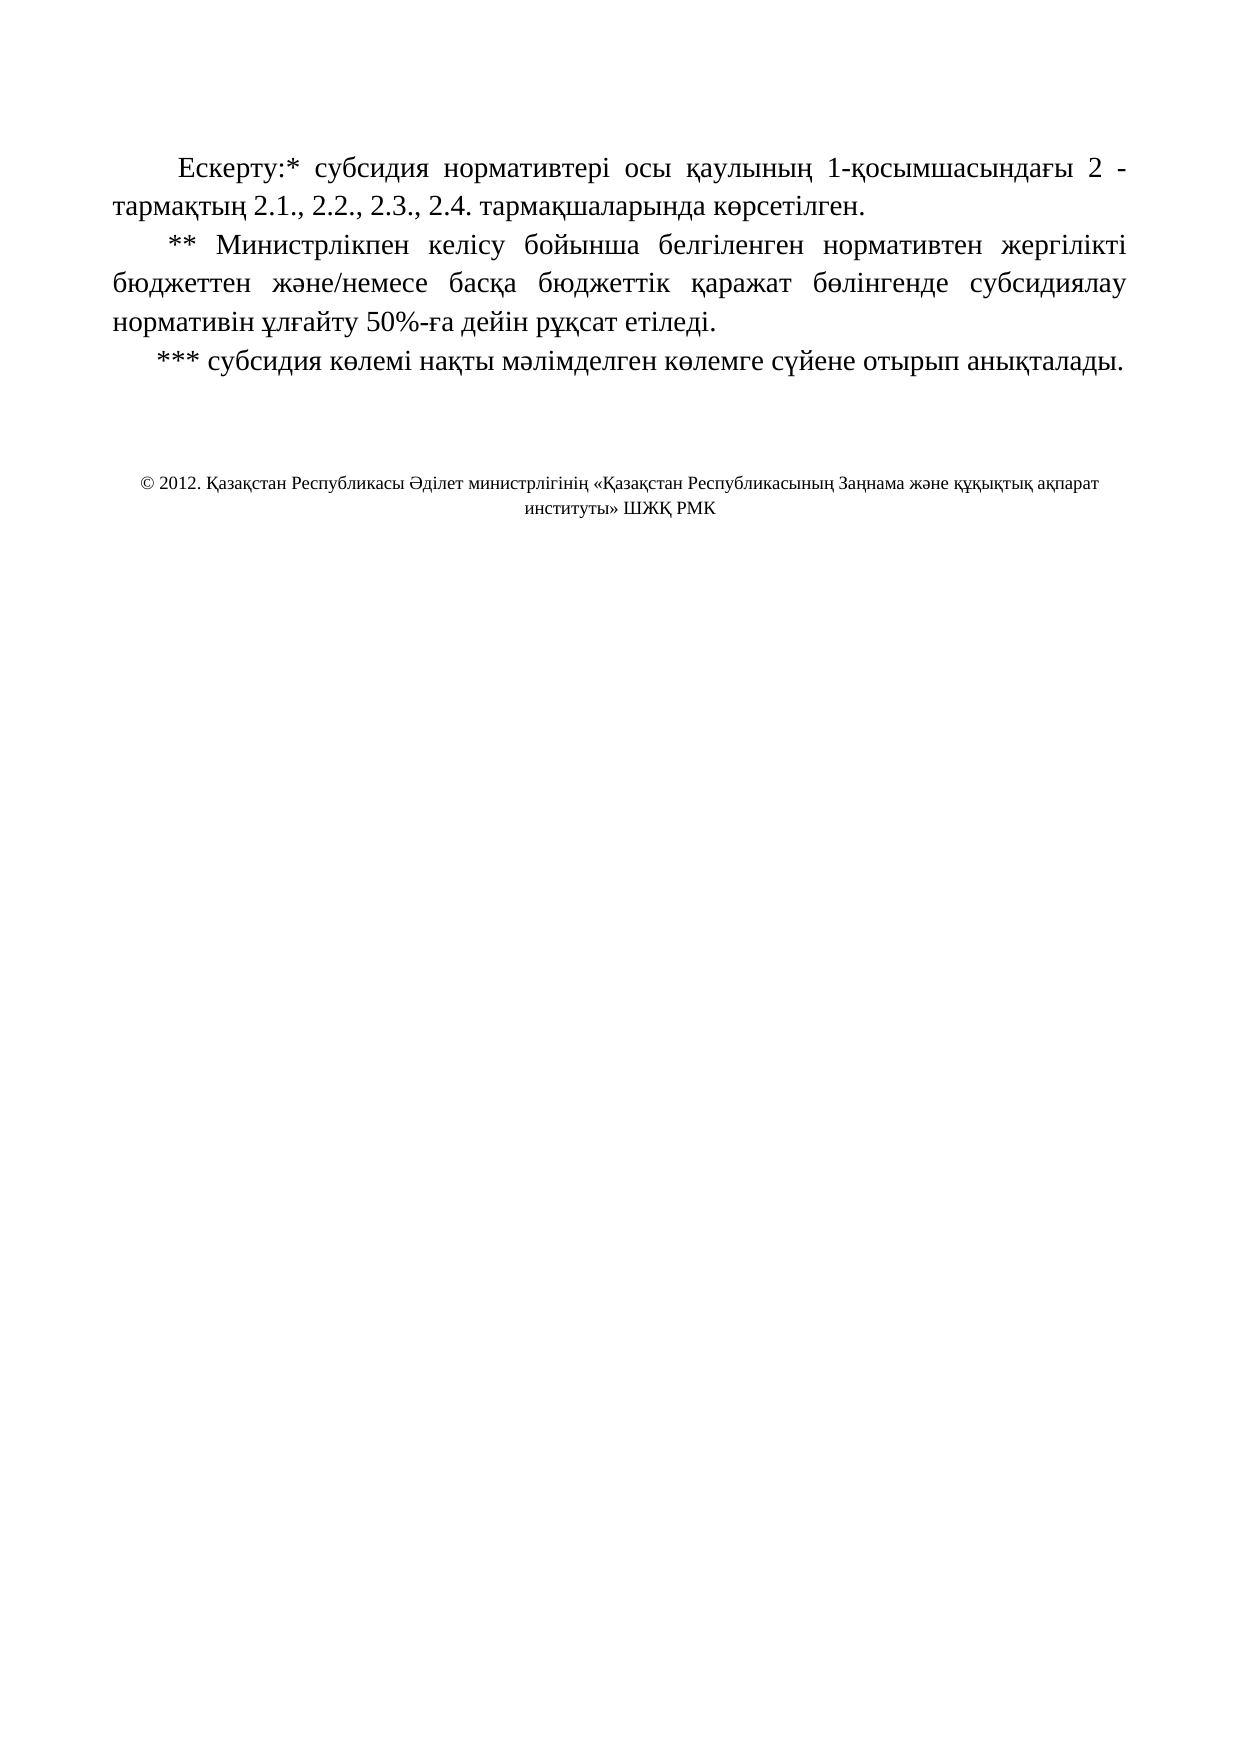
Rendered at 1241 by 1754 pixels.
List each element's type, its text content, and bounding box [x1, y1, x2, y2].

text ** Министрлікпен келісу бойынша белгіленген нормативтен жергілікті бюджеттен және/немесе басқа бюджеттік қаражат бөлінгенде субсидиялау нормативін ұлғайту 50%-ға дейін рұқсат етіледі. [112, 227, 1128, 338]
text *** субсидия көлемі нақты мәлімделген көлемге сүйене отырып анықталады. [112, 343, 1128, 376]
text © 2012. Қазақстан Республикасы Әділет министрлігінің «Қазақстан Республикасының Заңнама және құқықтық ақпарат институты» ШЖҚ РМК [112, 472, 1128, 518]
text Ескерту:* субсидия нормативтері осы қаулының 1-қосымшасындағы 2 - тармақтың 2.1., 2.2., 2.3., 2.4. тармақшаларында көрсетілген. [112, 150, 1128, 222]
